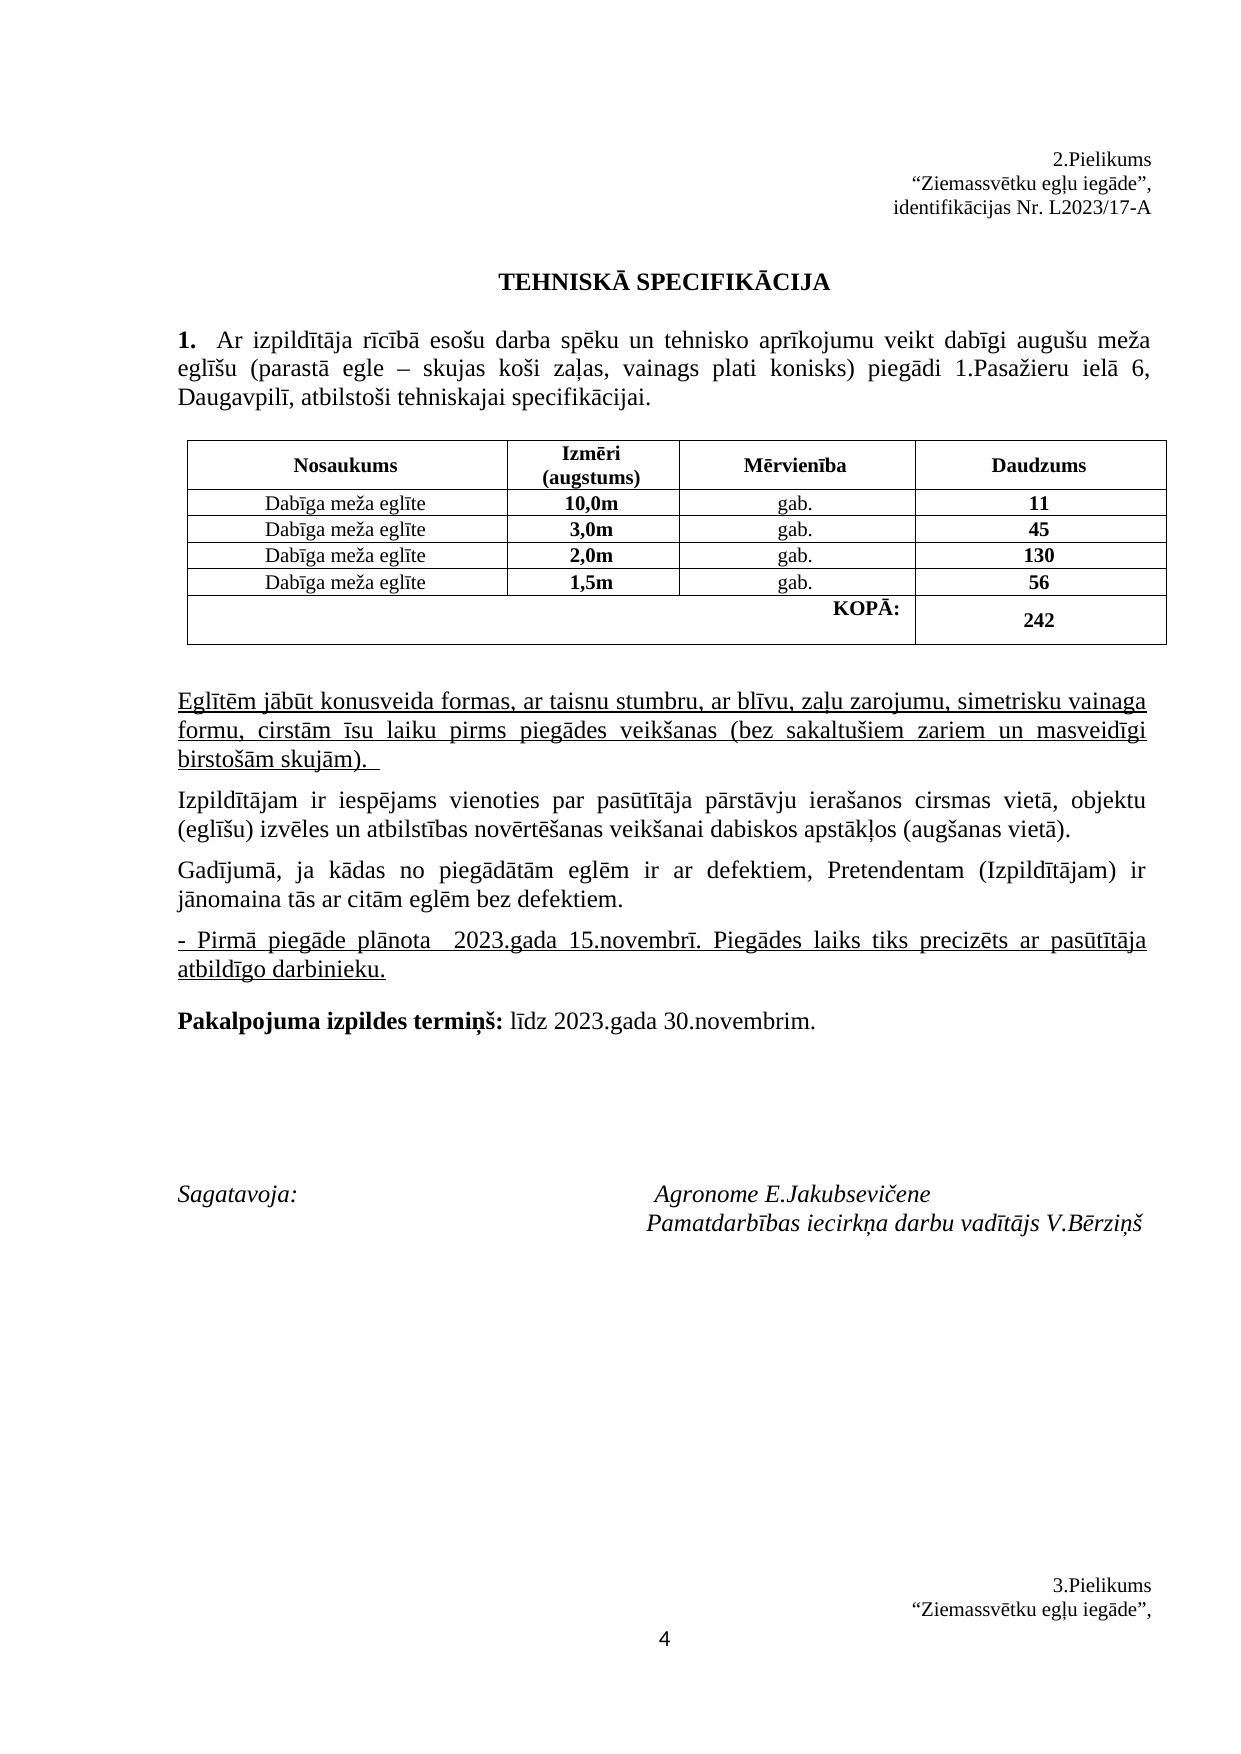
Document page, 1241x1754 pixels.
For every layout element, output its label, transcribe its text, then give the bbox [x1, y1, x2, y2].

text 2.Pielikums [177, 147, 1152, 171]
table_cell 3,0m [508, 516, 679, 542]
text Pamatdarbības iecirkņa darbu vadītājs V.Bērziņš [177, 1208, 1152, 1236]
table_cell Dabīga meža eglīte [188, 490, 507, 515]
table_cell 11 [916, 490, 1166, 515]
text Sagatavoja: Agronome E.Jakubsevičene [177, 1179, 1152, 1208]
text Pakalpojuma izpildes termiņš: līdz 2023.gada 30.novembrim. [177, 1006, 1147, 1035]
table_cell 242 [916, 596, 1166, 644]
text - Pirmā piegāde plānota 2023.gada 15.novembrī. Piegādes laiks tiks precizēts ar pasūtītāja atbildīgo darbinieku. [177, 925, 1147, 950]
text “Ziemassvētku egļu iegāde”, [177, 1597, 1152, 1621]
text 1. Ar izpildītāja rīcībā esošu darba spēku un tehnisko aprīkojumu veikt dabīgi augušu meža eglīšu (parastā egle – skujas koši zaļas, vainags plati konisks) piegādi 1.Pasažieru ielā 6, Daugavpilī, atbilstoši tehniskajai specifikācijai. [177, 325, 1152, 411]
table_cell Dabīga meža eglīte [188, 516, 507, 542]
text Eglītēm jābūt konusveida formas, ar taisnu stumbru, ar blīvu, zaļu zarojumu, simetrisku vainaga formu, cirstām īsu laiku pirms piegādes veikšanas (bez sakaltušiem zariem un masveidīgi birstošām skujām). [177, 686, 1147, 711]
table_cell 1,5m [508, 569, 679, 595]
text TEHNISKĀ SPECIFIKĀCIJA [177, 267, 1152, 296]
text Gadījumā, ja kādas no piegādātām eglēm ir ar defektiem, Pretendentam (Izpildītājam) ir jānomaina tās ar citām eglēm bez defektiem. [177, 855, 1147, 912]
table_cell gab. [680, 490, 915, 515]
table_cell Dabīga meža eglīte [188, 569, 507, 595]
table_cell 56 [916, 569, 1166, 595]
table_header Daudzums [916, 441, 1166, 489]
text 3.Pielikums [177, 1573, 1152, 1597]
text Eglītēm jābūt konusveida formas, ar taisnu stumbru, ar blīvu, zaļu zarojumu, simetrisku vainaga formu, cirstām īsu laiku pirms piegādes veikšanas (bez sakaltušiem zariem un masveidīgi birstošām skujām). [177, 712, 1147, 740]
table_header Izmēri (augstums) [508, 441, 679, 489]
table_cell Dabīga meža eglīte [188, 543, 507, 568]
table_cell gab. [680, 569, 915, 595]
table_cell 45 [916, 516, 1166, 542]
text - Pirmā piegāde plānota 2023.gada 15.novembrī. Piegādes laiks tiks precizēts ar pasūtītāja atbildīgo darbinieku. [177, 951, 1147, 982]
table_cell gab. [680, 543, 915, 568]
text identifikācijas Nr. L2023/17-A [177, 195, 1152, 219]
table_cell KOPĀ: [188, 596, 915, 644]
table_cell 10,0m [508, 490, 679, 515]
table_header Nosaukums [188, 441, 507, 489]
text Izpildītājam ir iespējams vienoties par pasūtītāja pārstāvju ierašanos cirsmas vietā, objektu (eglīšu) izvēles un atbilstības novērtēšanas veikšanai dabiskos apstākļos (augšanas vietā). [177, 785, 1147, 842]
table_header Mērvienība [680, 441, 915, 489]
table_cell gab. [680, 516, 915, 542]
table_cell 2,0m [508, 543, 679, 568]
text “Ziemassvētku egļu iegāde”, [177, 171, 1152, 195]
text Eglītēm jābūt konusveida formas, ar taisnu stumbru, ar blīvu, zaļu zarojumu, simetrisku vainaga formu, cirstām īsu laiku pirms piegādes veikšanas (bez sakaltušiem zariem un masveidīgi birstošām skujām). [177, 741, 1147, 772]
table_cell 130 [916, 543, 1166, 568]
